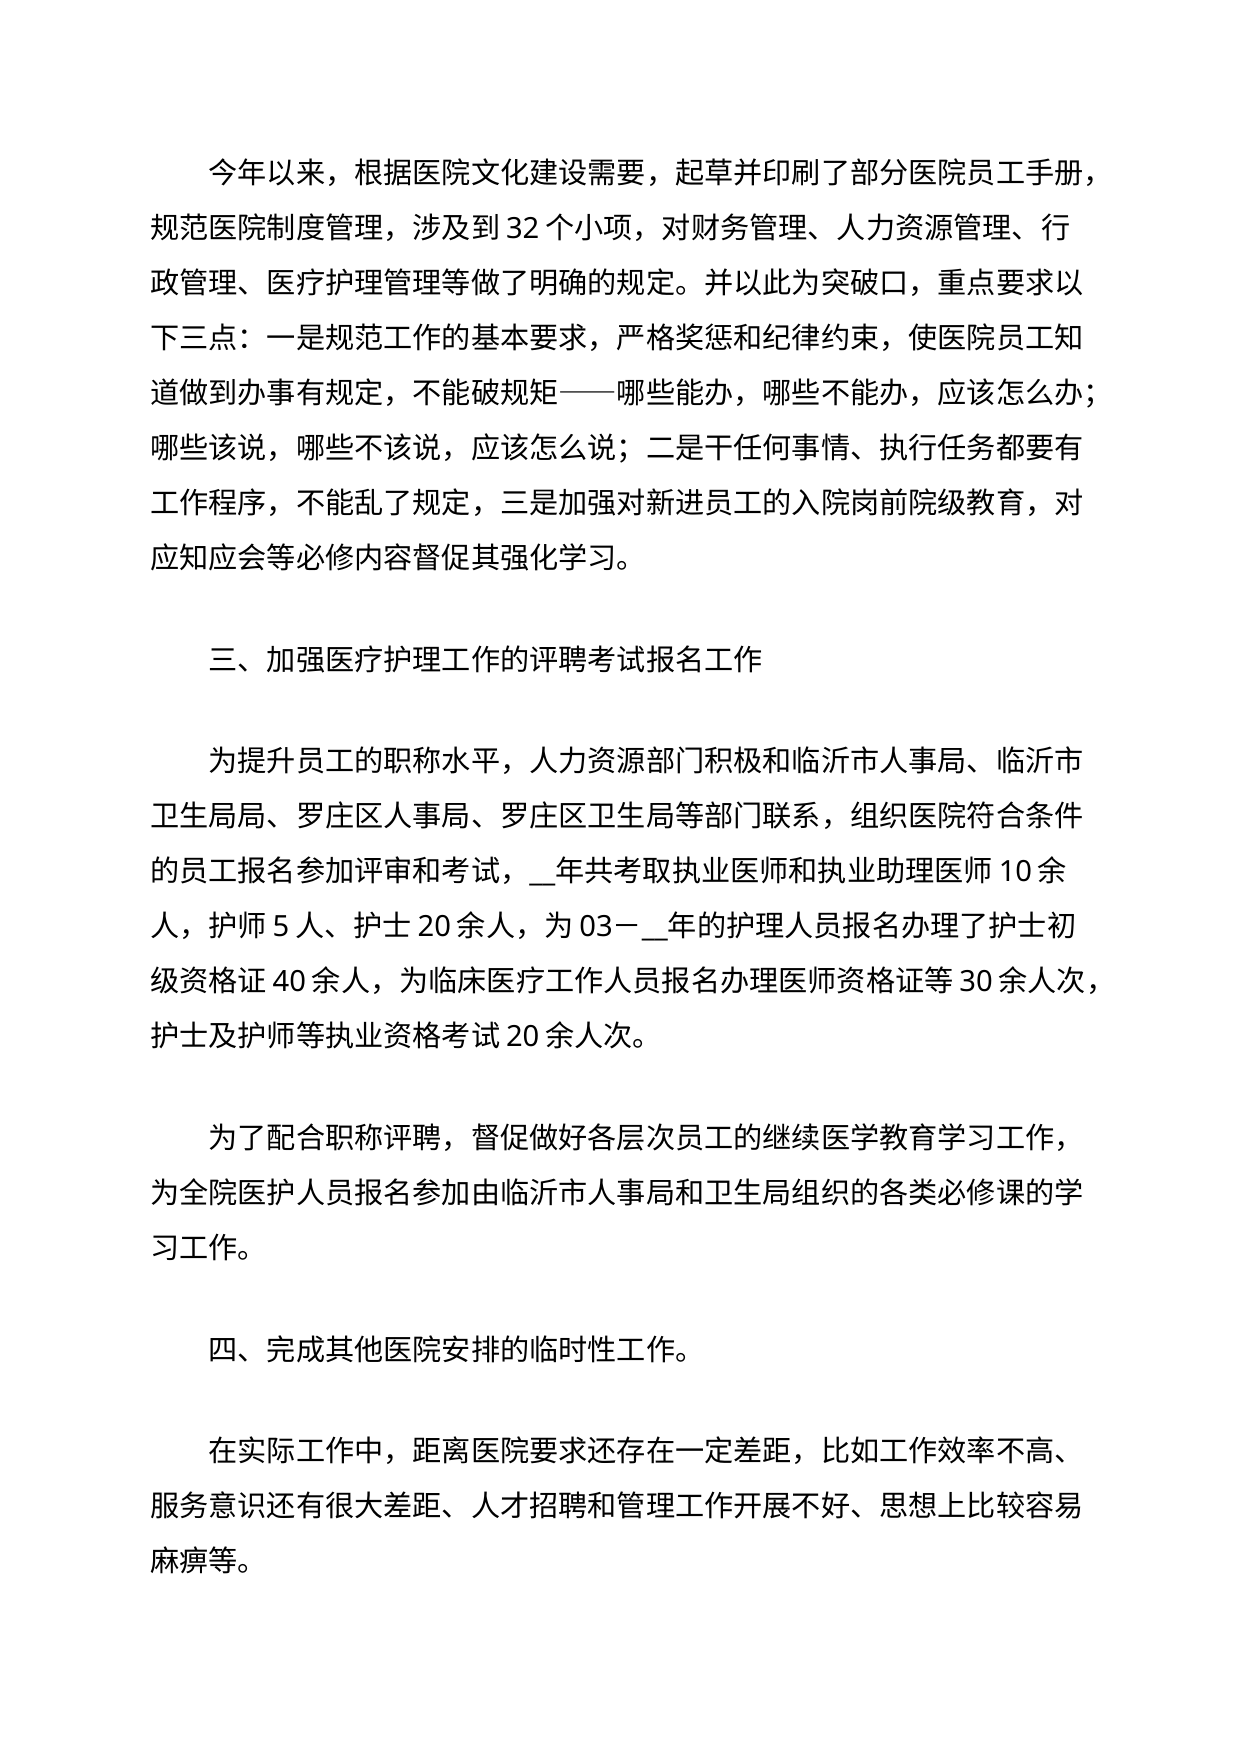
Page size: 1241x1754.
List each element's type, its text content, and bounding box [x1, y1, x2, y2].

text 四、完成其他医院安排的临时性工作。 [150, 1326, 1090, 1368]
text 为提升员工的职称水平，人力资源部门积极和临沂市人事局、临沂市卫生局局、罗庄区人事局、罗庄区卫生局等部门联系，组织医院符合条件的员工报名参加评审和考试，__年共考取执业医师和执业助理医师10余人，护师5人、护士20余人，为03－__年的护理人员报名办理了护士初级资格证40余人，为临床医疗工作人员报名办理医师资格证等30余人次，护士及护师等执业资格考试20余人次。 [150, 738, 1090, 1055]
text 在实际工作中，距离医院要求还存在一定差距，比如工作效率不高、服务意识还有很大差距、人才招聘和管理工作开展不好、思想上比较容易麻痹等。 [150, 1428, 1090, 1580]
text 为了配合职称评聘，督促做好各层次员工的继续医学教育学习工作，为全院医护人员报名参加由临沂市人事局和卫生局组织的各类必修课的学习工作。 [150, 1115, 1090, 1267]
text 三、加强医疗护理工作的评聘考试报名工作 [150, 636, 1090, 678]
text 今年以来，根据医院文化建设需要，起草并印刷了部分医院员工手册，规范医院制度管理，涉及到32个小项，对财务管理、人力资源管理、行政管理、医疗护理管理等做了明确的规定。并以此为突破口，重点要求以下三点：一是规范工作的基本要求，严格奖惩和纪律约束，使医院员工知道做到办事有规定，不能破规矩——哪些能办，哪些不能办，应该怎么办；哪些该说，哪些不该说，应该怎么说；二是干任何事情、执行任务都要有工作程序，不能乱了规定，三是加强对新进员工的入院岗前院级教育，对应知应会等必修内容督促其强化学习。 [150, 150, 1090, 577]
